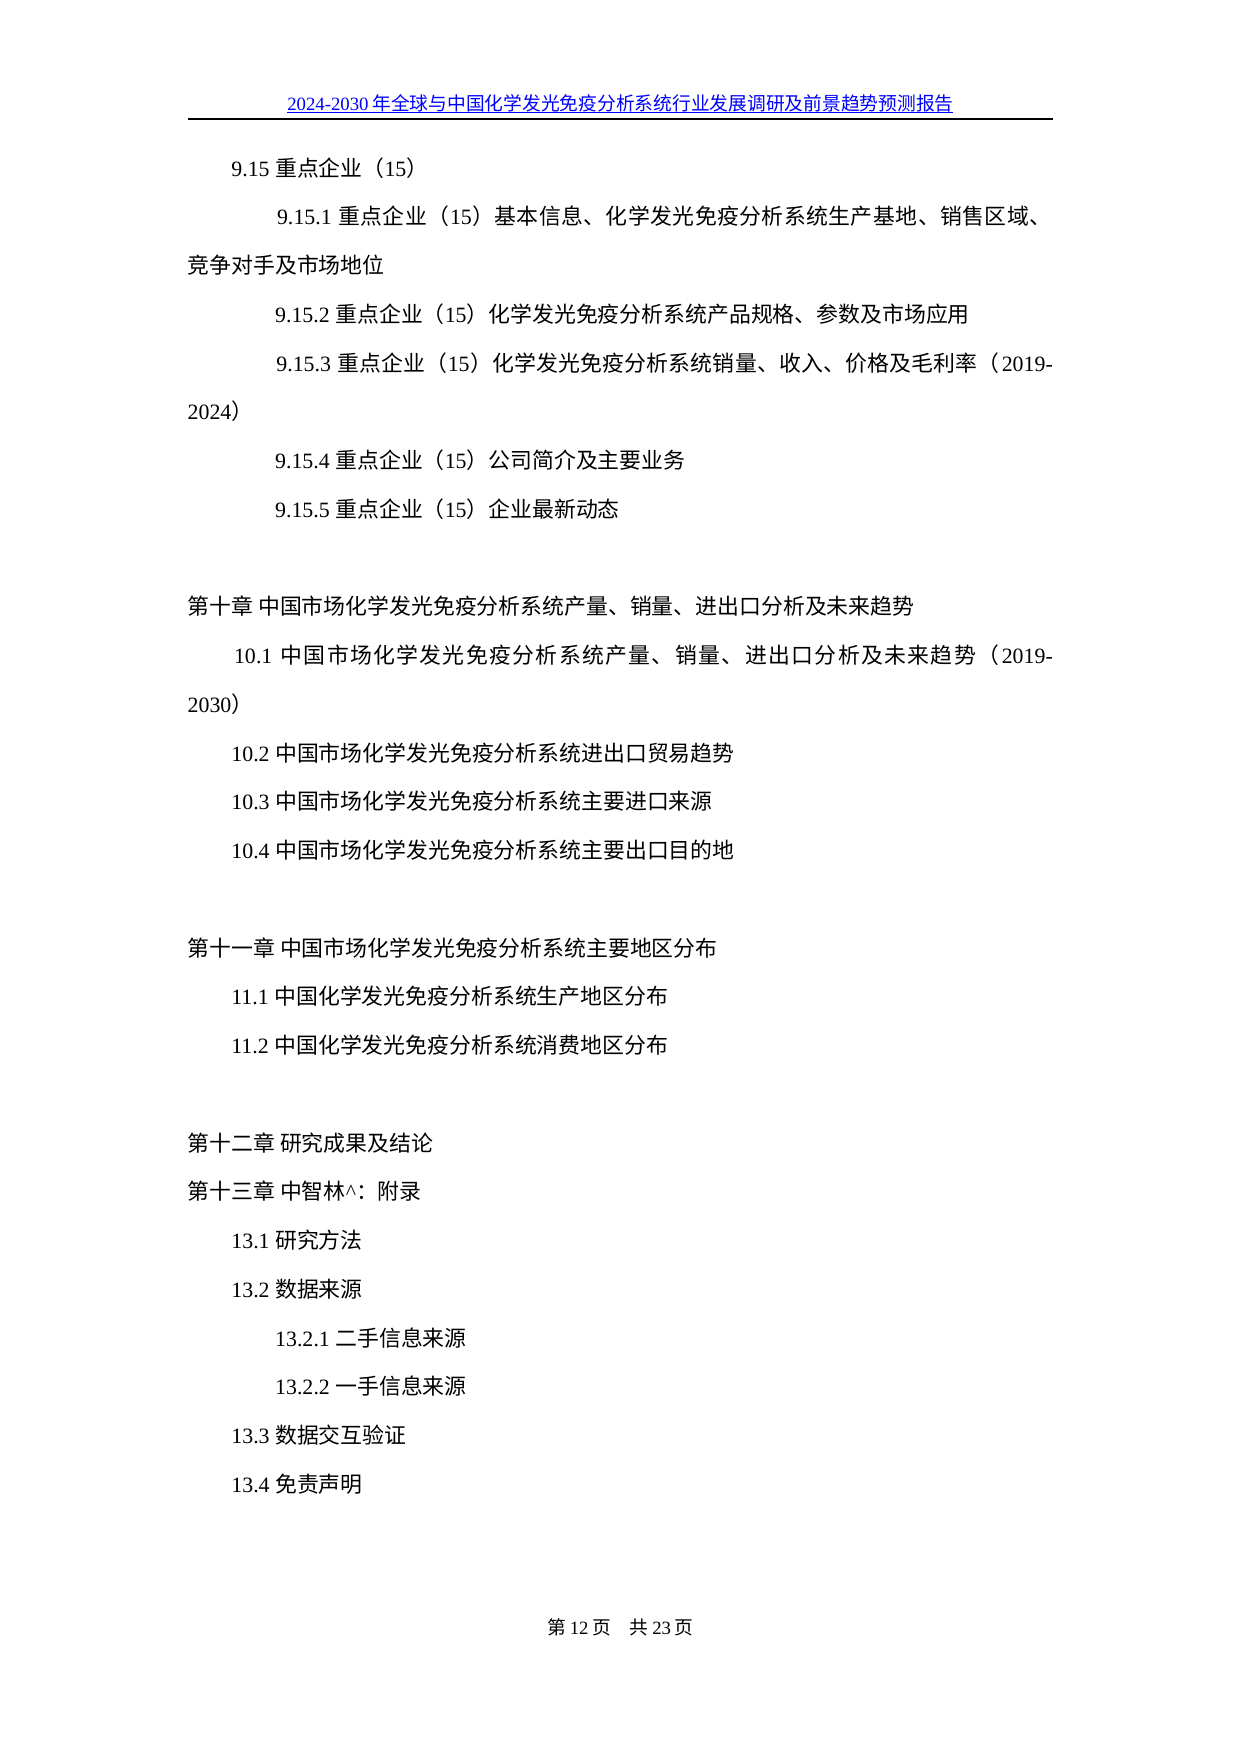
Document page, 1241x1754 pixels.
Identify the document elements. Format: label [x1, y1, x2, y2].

text [187, 150, 1053, 1499]
